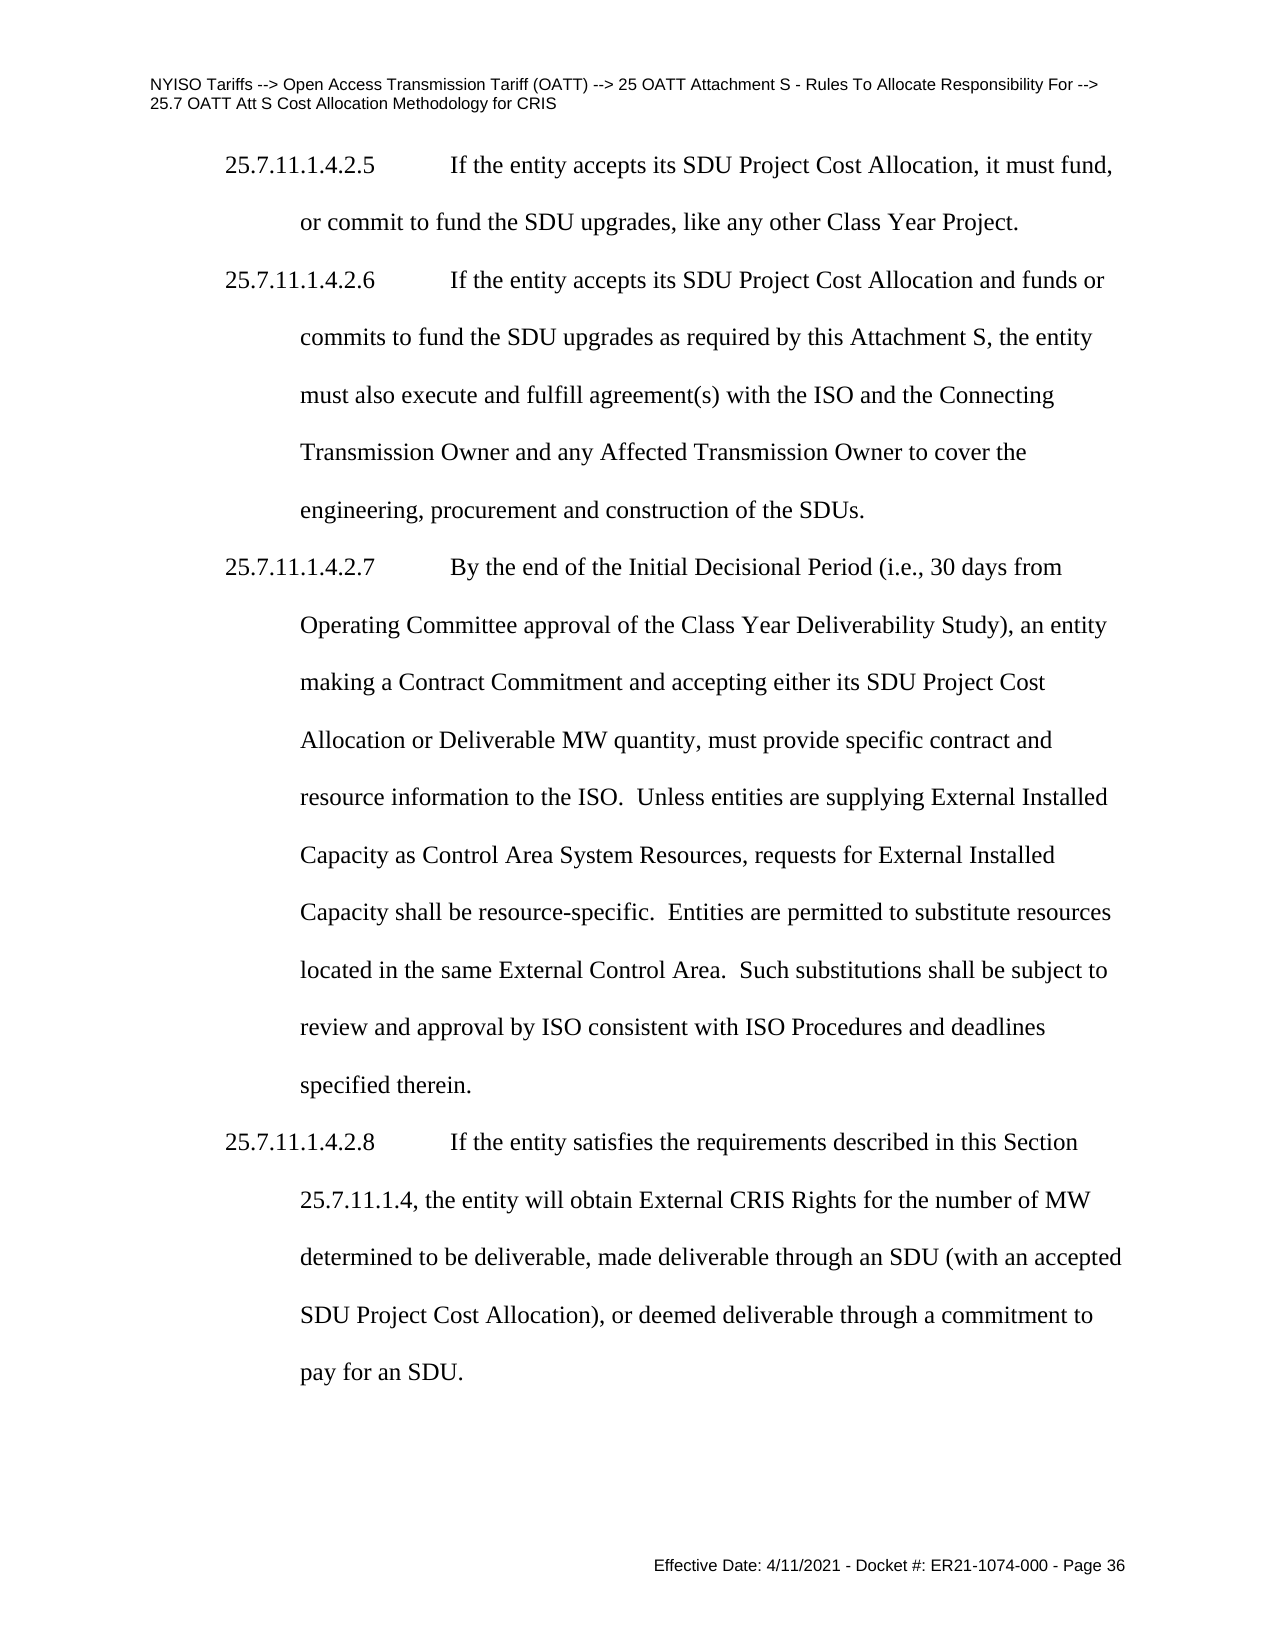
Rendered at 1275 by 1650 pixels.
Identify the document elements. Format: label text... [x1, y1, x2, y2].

text 25.7.11.1.4.2.7 By the end of the Initial Decisional Period (i.e., 30 days from Operating Committee approval of the Class Year Deliverability Study), an entity making a Contract Commitment and accepting either its SDU Project Cost Allocation or Deliverable MW quantity, must provide specific contract and resource information to the ISO. Unless entities are supplying External Installed Capacity as Control Area System Resources, requests for External Installed Capacity shall be resource-specific. Entities are permitted to substitute resources located in the same External Control Area. Such substitutions shall be subject to review and approval by ISO consistent with ISO Procedures and deadlines specified therein. [225, 552, 1125, 1099]
text 25.7.11.1.4.2.5 If the entity accepts its SDU Project Cost Allocation, it must fund, or commit to fund the SDU upgrades, like any other Class Year Project. [225, 150, 1125, 236]
text 25.7.11.1.4.2.6 If the entity accepts its SDU Project Cost Allocation and funds or commits to fund the SDU upgrades as required by this Attachment S, the entity must also execute and fulfill agreement(s) with the ISO and the Connecting Transmission Owner and any Affected Transmission Owner to cover the engineering, procurement and construction of the SDUs. [225, 265, 1125, 524]
text 25.7.11.1.4.2.8 If the entity satisfies the requirements described in this Section 25.7.11.1.4, the entity will obtain External CRIS Rights for the number of MW determined to be deliverable, made deliverable through an SDU (with an accepted SDU Project Cost Allocation), or deemed deliverable through a commitment to pay for an SDU. [225, 1127, 1125, 1386]
